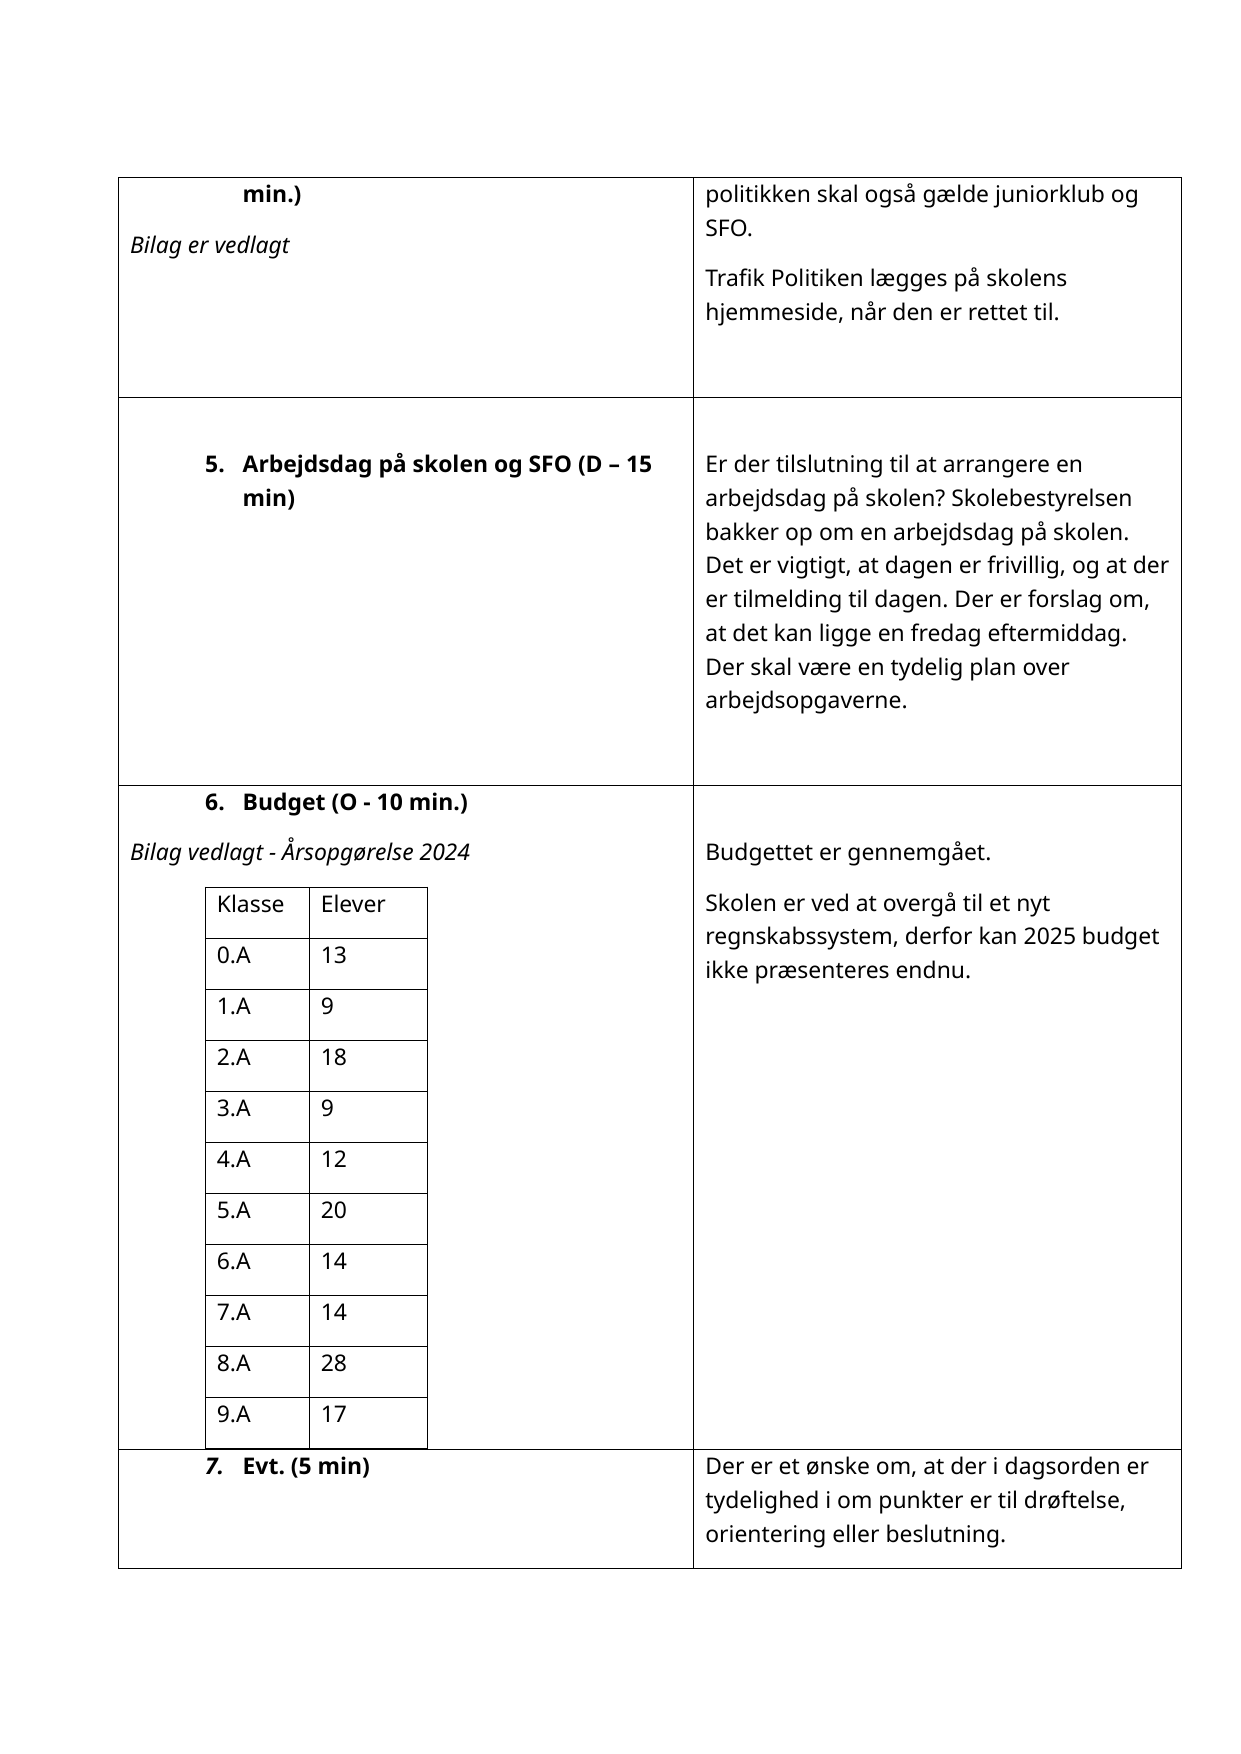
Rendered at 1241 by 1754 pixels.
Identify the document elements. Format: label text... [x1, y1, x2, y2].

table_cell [119, 178, 693, 397]
table_cell Arbejdsdag på skolen og SFO (D – 15 min) [119, 398, 693, 785]
table_cell Der er et ønske om, at der i dagsorden er tydelighed i om punkter er til drøftelse, orientering eller beslutning. [694, 1450, 1181, 1568]
table_cell Er der tilslutning til at arrangere en arbejdsdag på skolen? Skolebestyrelsen bakker op om en arbejdsdag på skolen. Det er vigtigt, at dagen er frivillig, og at der er tilmelding til dagen. Der er forslag om, at det kan ligge en fredag eftermiddag. Der skal være en tydelig plan over arbejdsopgaverne. [694, 398, 1181, 785]
table_cell Evt. (5 min) [119, 1450, 693, 1568]
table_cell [694, 178, 1181, 397]
table_cell Budgettet er gennemgået. Skolen er ved at overgå til et nyt regnskabssystem, derfor kan 2025 budget ikke præsenteres endnu. [694, 786, 1181, 1449]
table_cell Budget (O - 10 min.) Bilag vedlagt - Årsopgørelse 2024 [119, 786, 693, 1449]
